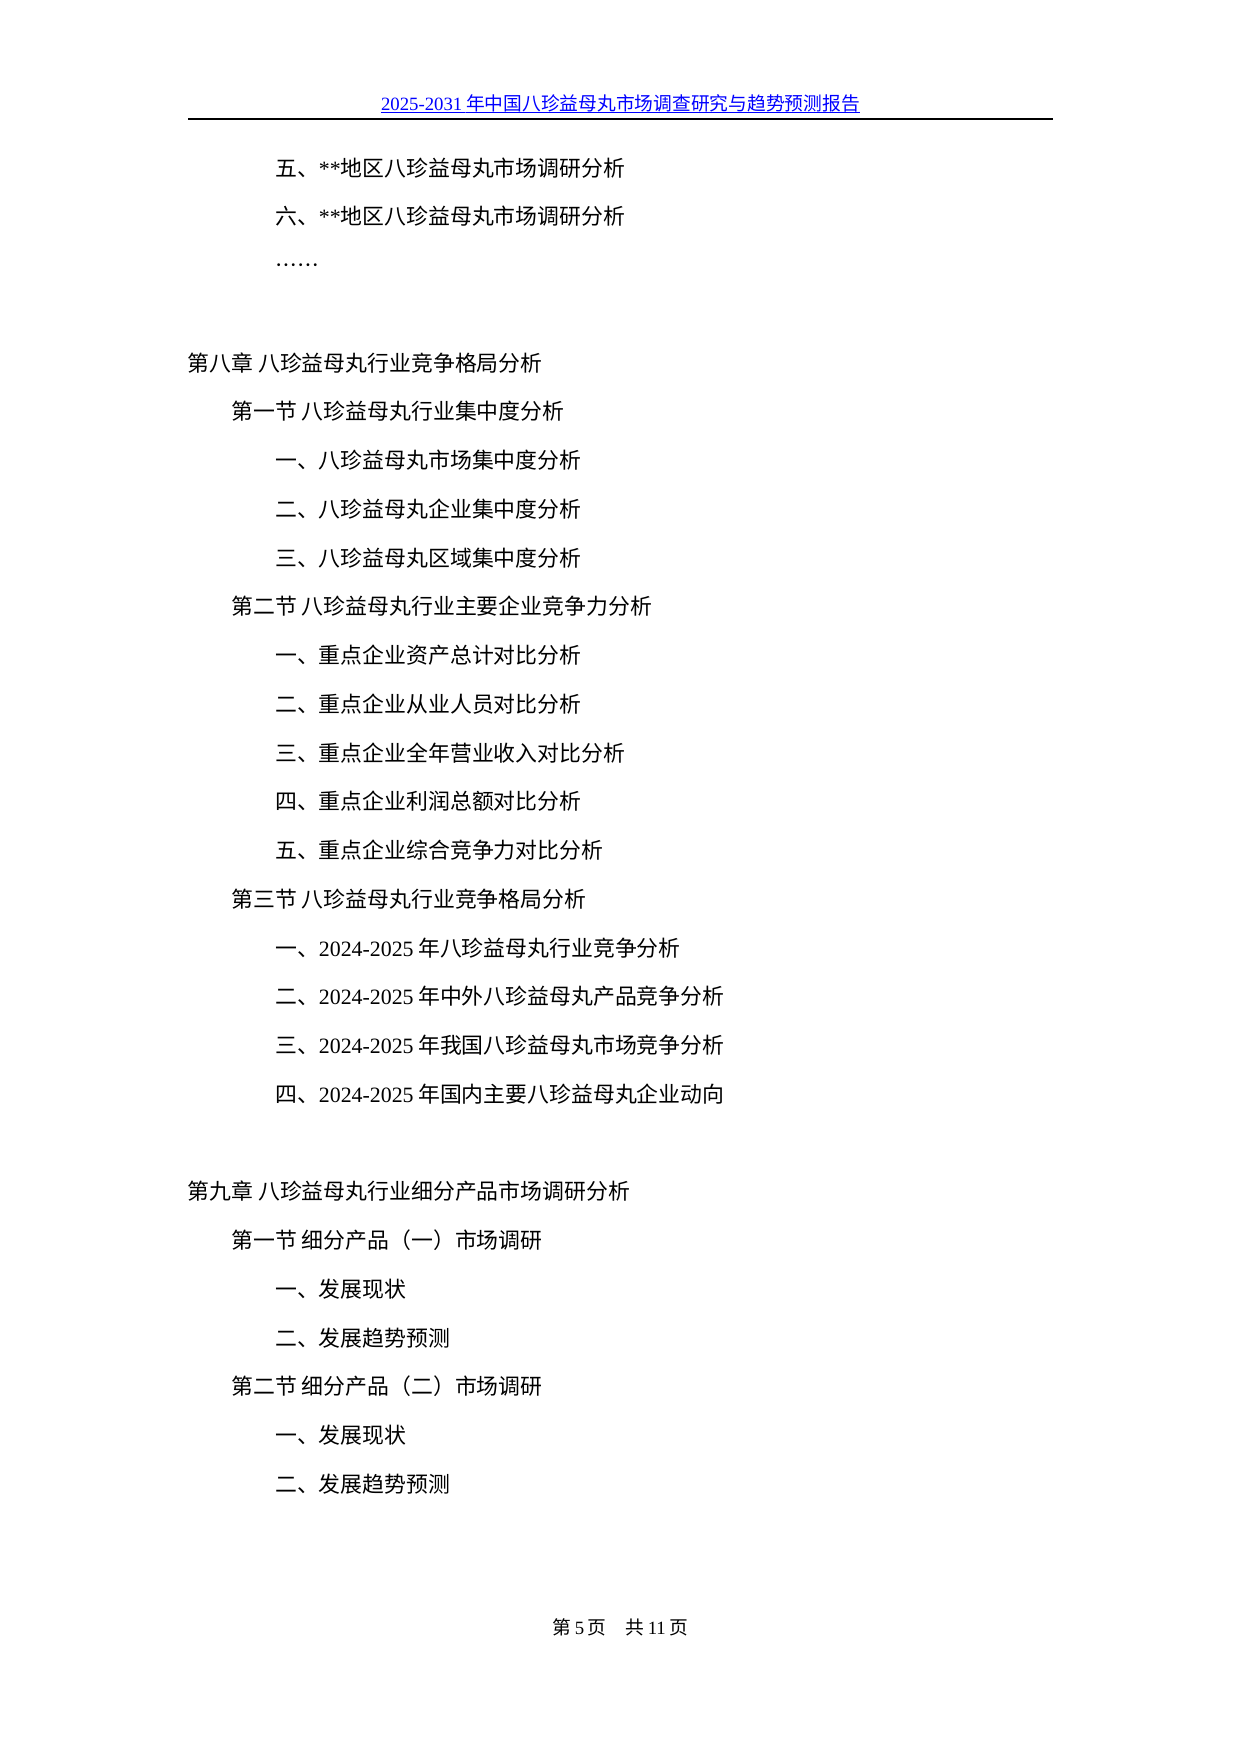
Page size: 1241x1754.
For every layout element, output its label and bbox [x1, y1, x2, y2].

text [187, 150, 1053, 1499]
